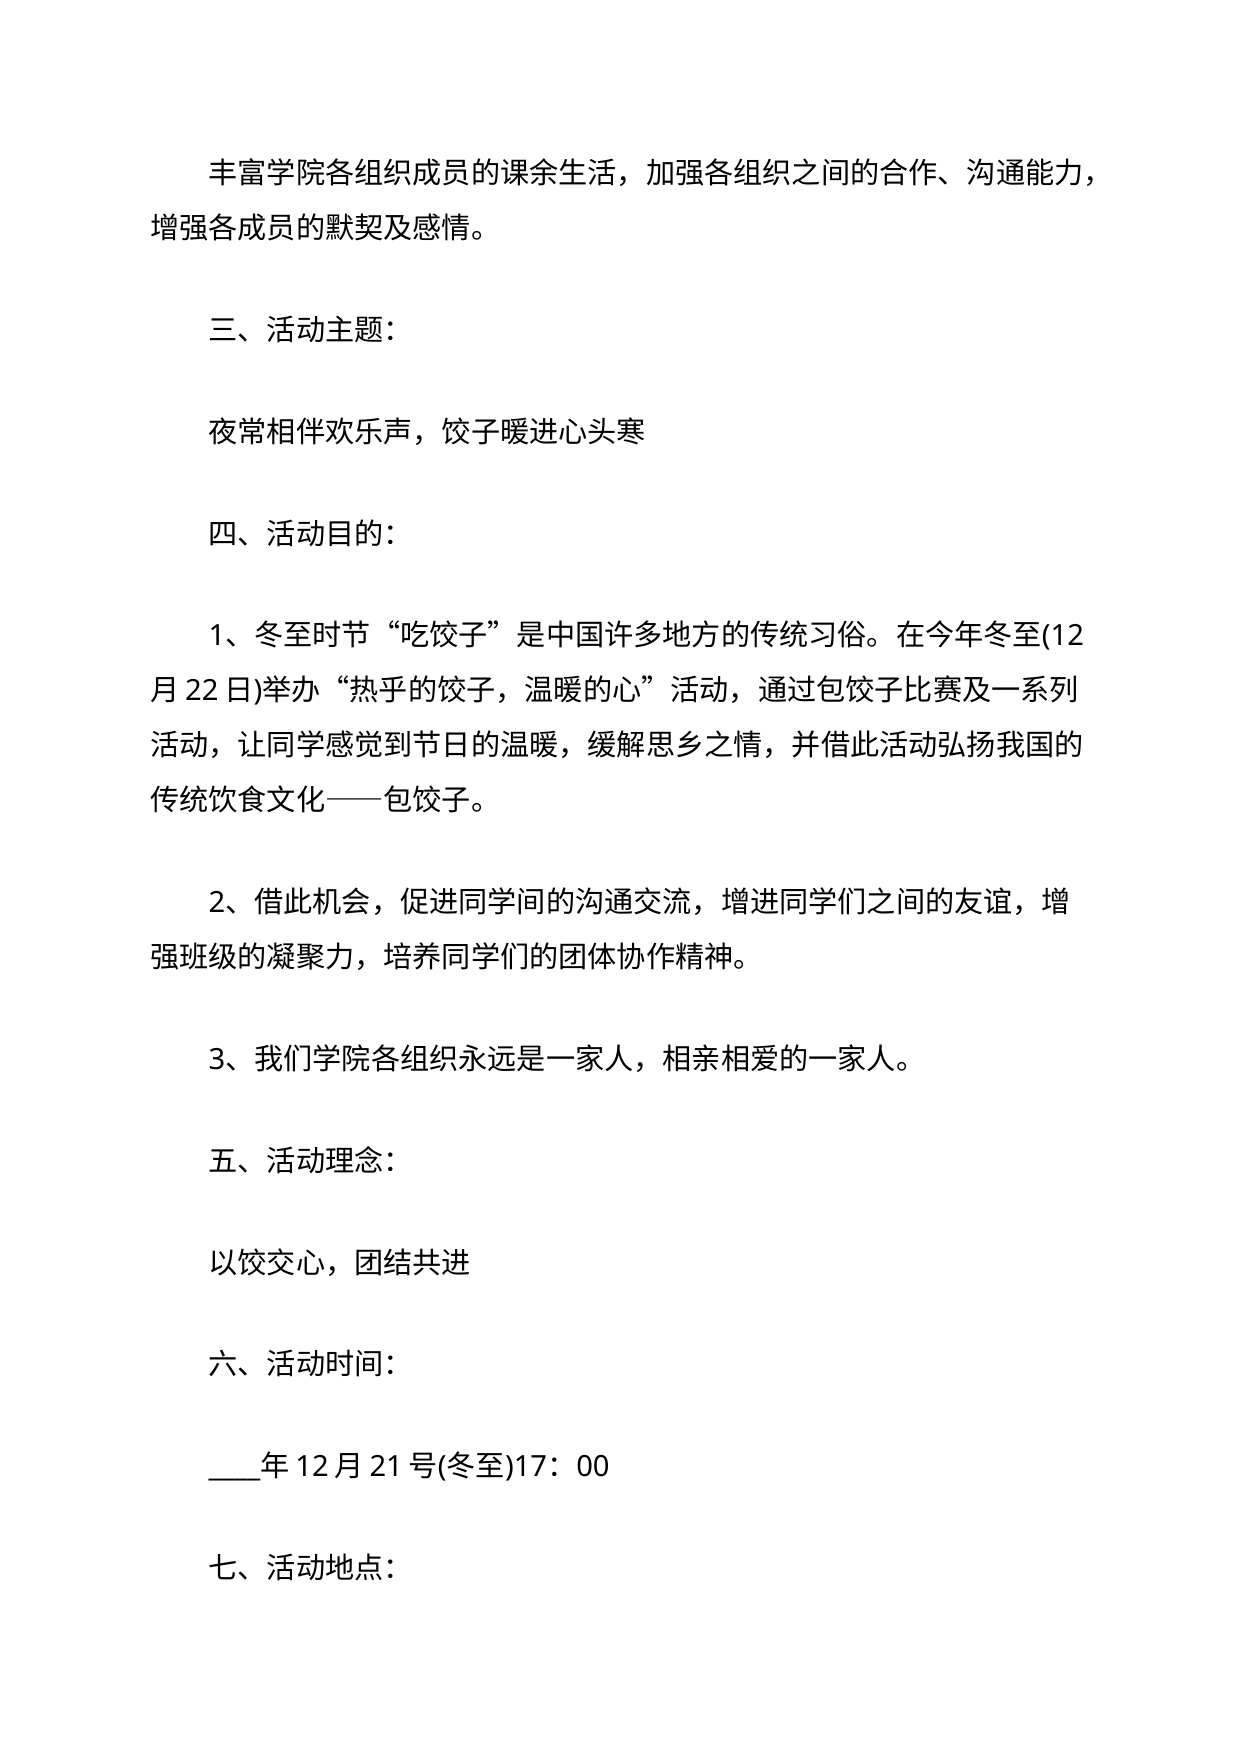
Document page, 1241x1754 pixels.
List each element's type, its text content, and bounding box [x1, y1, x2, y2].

text ____年12月21号(冬至)17：00 [150, 1443, 1090, 1485]
text 以饺交心，团结共进 [150, 1239, 1090, 1281]
text 夜常相伴欢乐声，饺子暖进心头寒 [150, 408, 1090, 451]
text 2、借此机会，促进同学间的沟通交流，增进同学们之间的友谊，增强班级的凝聚力，培养同学们的团体协作精神。 [150, 879, 1090, 976]
text 丰富学院各组织成员的课余生活，加强各组织之间的合作、沟通能力，增强各成员的默契及感情。 [150, 150, 1090, 247]
text 六、活动时间： [150, 1341, 1090, 1383]
text 三、活动主题： [150, 307, 1090, 349]
text 3、我们学院各组织永远是一家人，相亲相爱的一家人。 [150, 1035, 1090, 1078]
text 四、活动目的： [150, 510, 1090, 552]
text 五、活动理念： [150, 1137, 1090, 1180]
text 七、活动地点： [150, 1545, 1090, 1587]
text 1、冬至时节“吃饺子”是中国许多地方的传统习俗。在今年冬至(12月22日)举办“热乎的饺子，温暖的心”活动，通过包饺子比赛及一系列活动，让同学感觉到节日的温暖，缓解思乡之情，并借此活动弘扬我国的传统饮食文化——包饺子。 [150, 612, 1090, 819]
